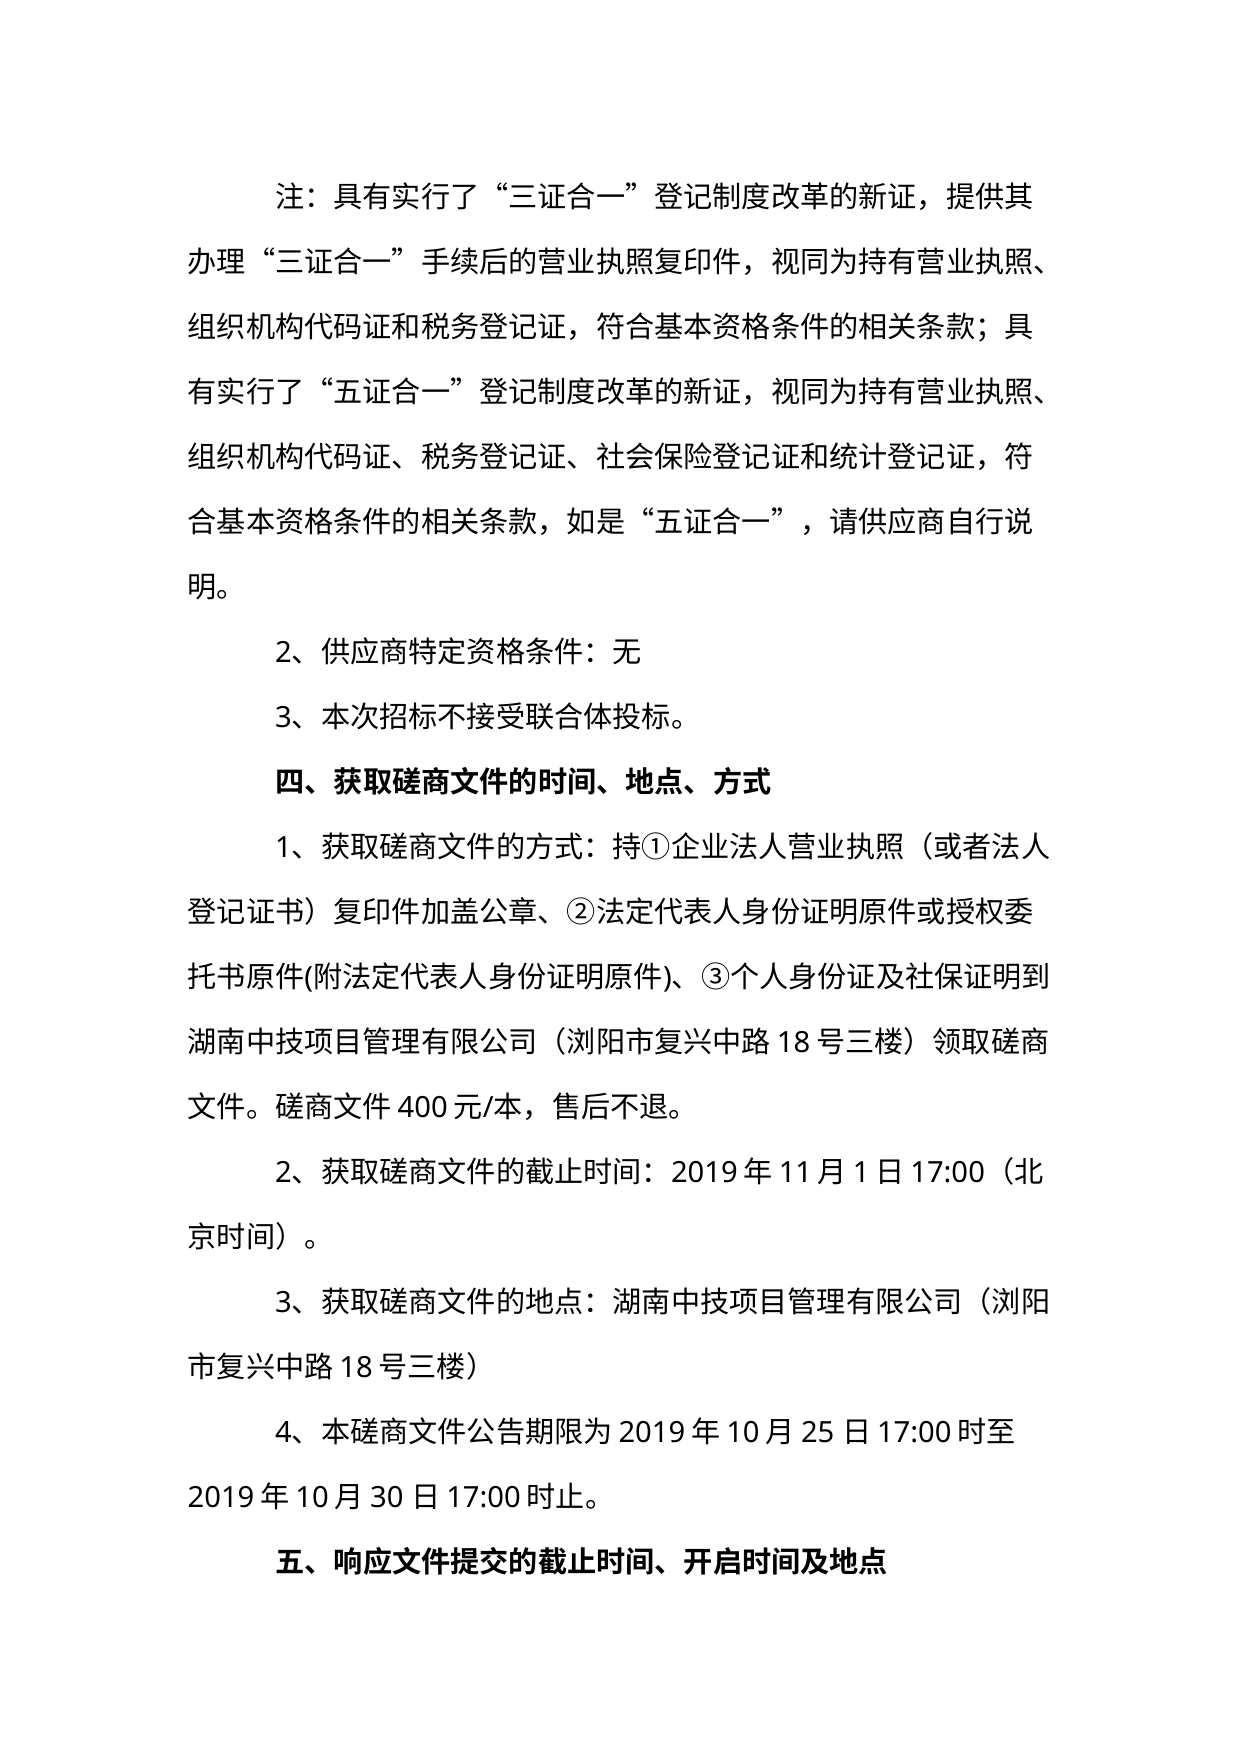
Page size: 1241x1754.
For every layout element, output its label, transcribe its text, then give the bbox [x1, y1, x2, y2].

text 4、本磋商文件公告期限为2019年10月 25 日17:00时至2019年10月 30 日17:00时止。 [187, 1397, 1053, 1527]
text 3、本次招标不接受联合体投标。 [187, 682, 1053, 747]
text 注：具有实行了“三证合一”登记制度改革的新证，提供其办理“三证合一”手续后的营业执照复印件，视同为持有营业执照、组织机构代码证和税务登记证，符合基本资格条件的相关条款；具有实行了“五证合一”登记制度改革的新证，视同为持有营业执照、组织机构代码证、税务登记证、社会保险登记证和统计登记证，符合基本资格条件的相关条款，如是“五证合一”，请供应商自行说明。 [187, 162, 1053, 617]
text 四、获取磋商文件的时间、地点、方式 [187, 747, 1053, 812]
text 2、供应商特定资格条件：无 [187, 617, 1053, 682]
text 1、获取磋商文件的方式：持①企业法人营业执照（或者法人登记证书）复印件加盖公章、②法定代表人身份证明原件或授权委托书原件(附法定代表人身份证明原件)、③个人身份证及社保证明到湖南中技项目管理有限公司（浏阳市复兴中路18号三楼）领取磋商文件。磋商文件400元/本，售后不退。 [187, 812, 1053, 1137]
text 3、获取磋商文件的地点：湖南中技项目管理有限公司（浏阳市复兴中路18号三楼） [187, 1267, 1053, 1397]
text 2、获取磋商文件的截止时间：2019年11月1日17:00（北京时间）。 [187, 1137, 1053, 1267]
text 五、响应文件提交的截止时间、开启时间及地点 [187, 1527, 1053, 1592]
